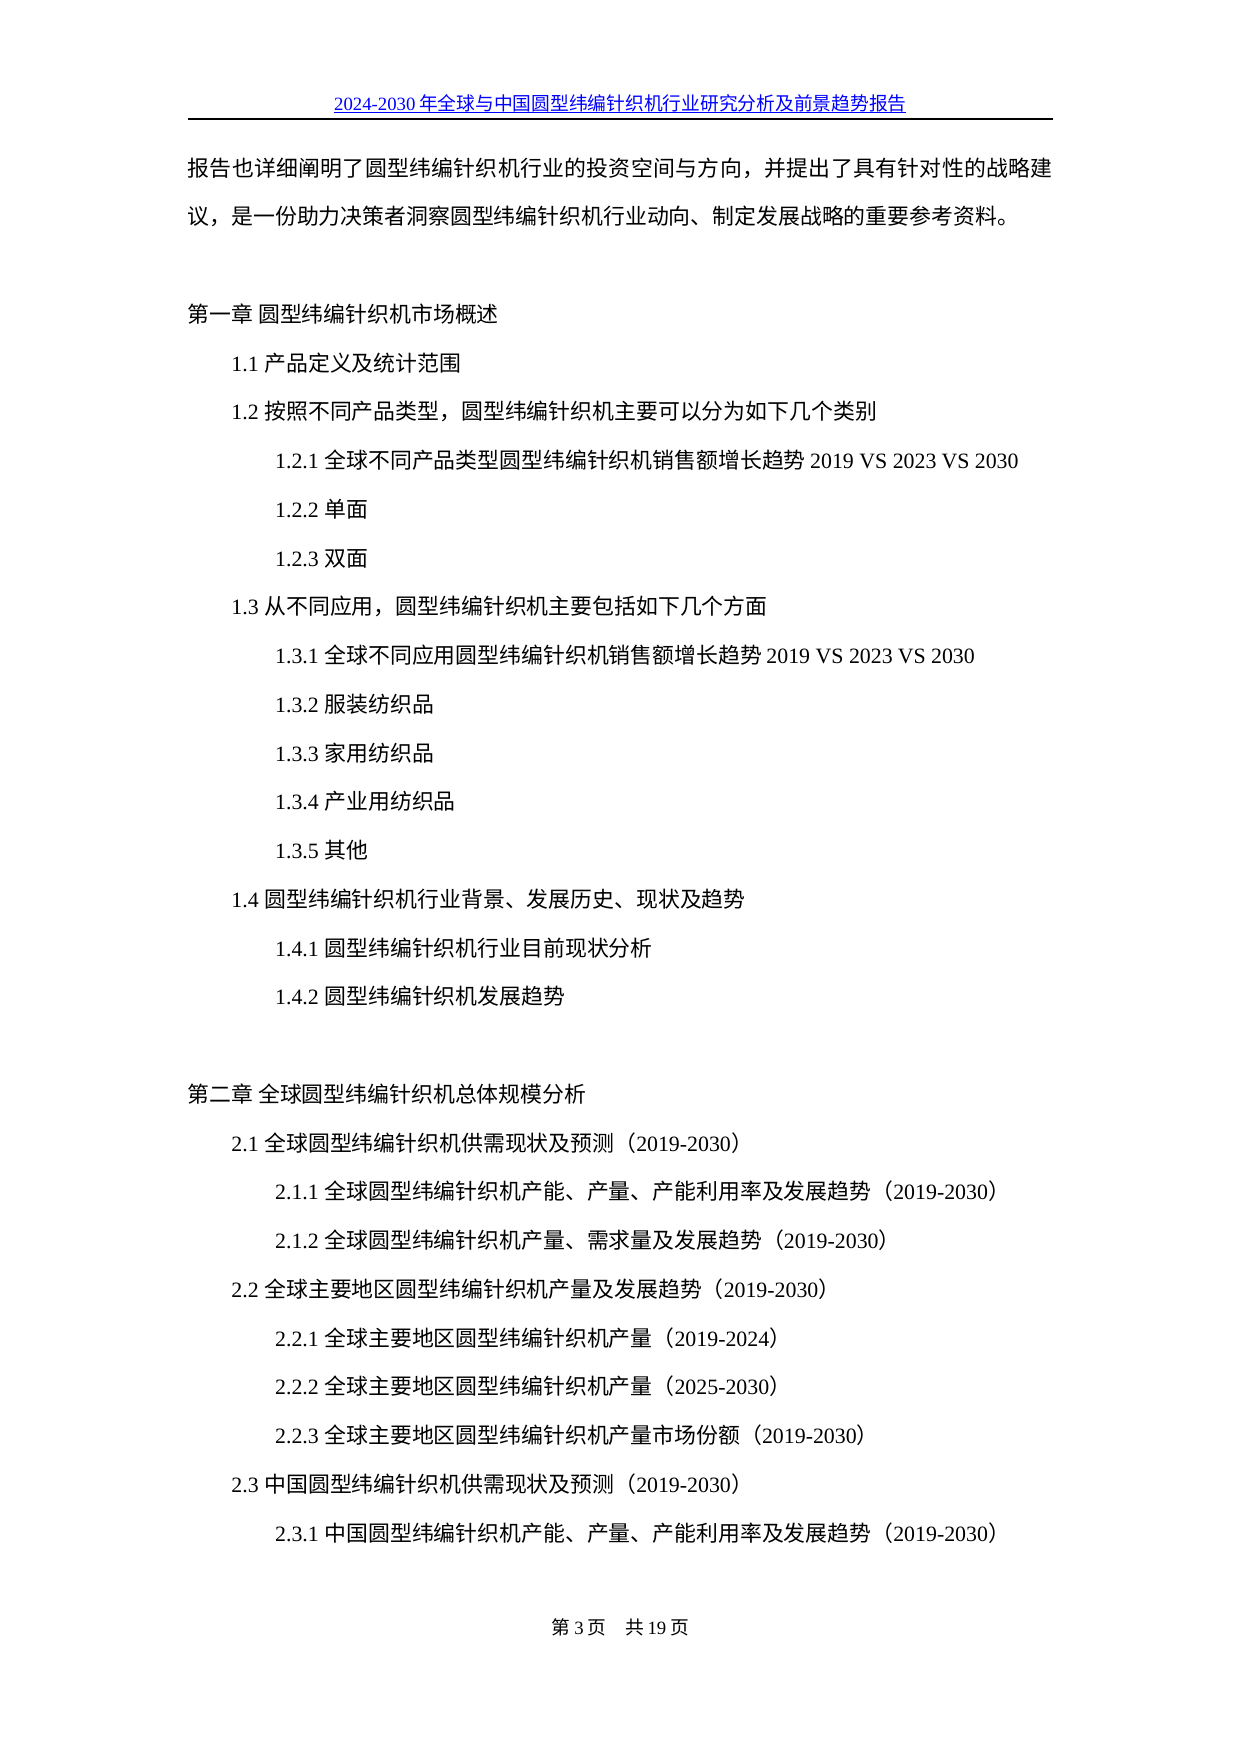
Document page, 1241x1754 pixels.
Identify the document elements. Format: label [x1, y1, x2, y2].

text [187, 150, 1053, 1548]
